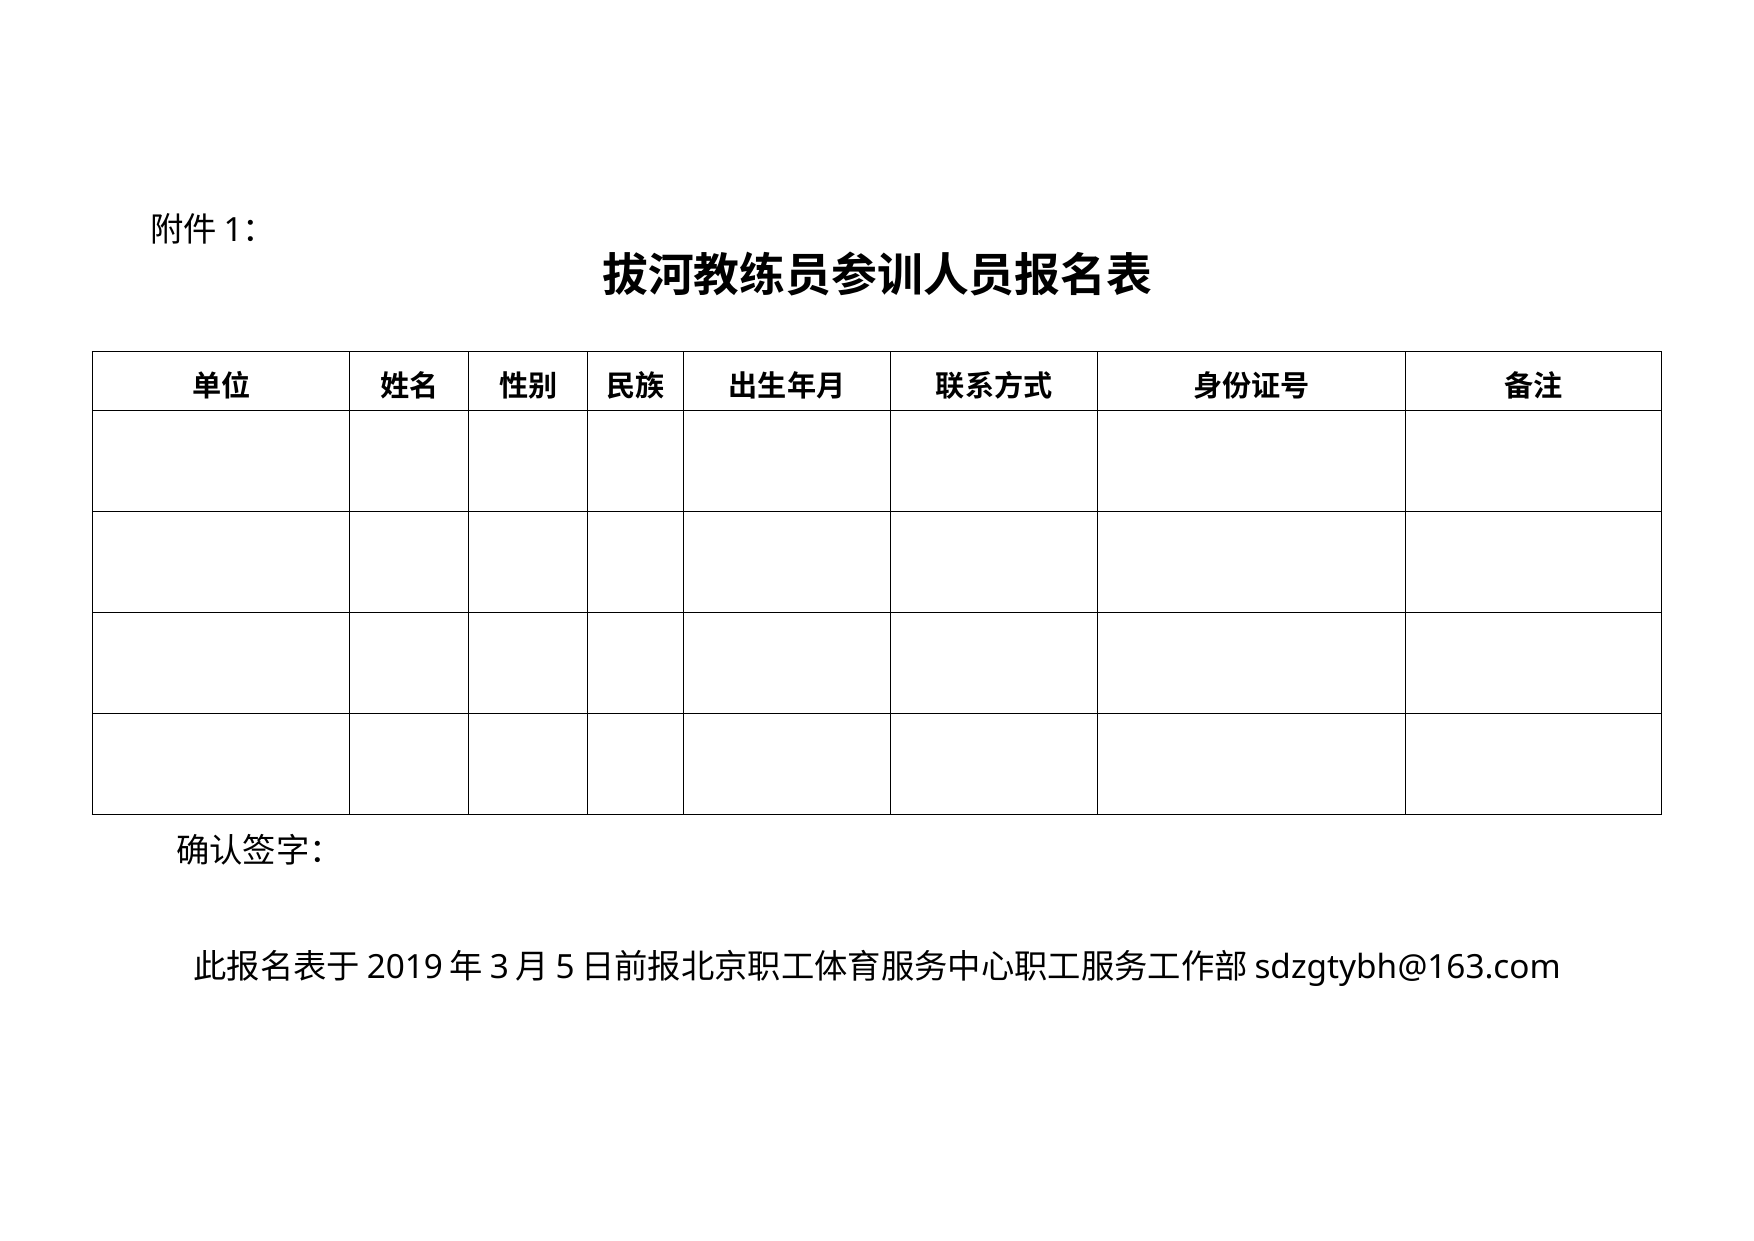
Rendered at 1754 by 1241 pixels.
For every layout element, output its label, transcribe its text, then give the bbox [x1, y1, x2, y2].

table_cell [350, 613, 468, 713]
table_cell [684, 613, 890, 713]
table_header 身份证号 [1098, 352, 1405, 410]
table_header 备注 [1406, 352, 1661, 410]
table_cell [1098, 411, 1405, 511]
table_cell [891, 512, 1097, 612]
table_cell [1098, 613, 1405, 713]
table_cell [1406, 714, 1661, 814]
table_cell [93, 512, 349, 612]
text 附件1： [150, 201, 1604, 251]
table_cell [1098, 512, 1405, 612]
table_header 性别 [469, 352, 587, 410]
table_cell [469, 613, 587, 713]
table_cell [350, 512, 468, 612]
table_cell [93, 714, 349, 814]
table_cell [588, 714, 683, 814]
table_cell [684, 512, 890, 612]
table_header 姓名 [350, 352, 468, 410]
table_cell [588, 613, 683, 713]
table_cell [891, 411, 1097, 511]
table_cell [1406, 411, 1661, 511]
table_cell [891, 714, 1097, 814]
table_cell [469, 411, 587, 511]
table_header 出生年月 [684, 352, 890, 410]
table_cell [684, 714, 890, 814]
table_header 联系方式 [891, 352, 1097, 410]
text 确认签字： [150, 815, 1604, 874]
table_cell [588, 411, 683, 511]
table_cell [1098, 714, 1405, 814]
table_cell [1406, 613, 1661, 713]
table_cell [588, 512, 683, 612]
table_cell [93, 411, 349, 511]
text 此报名表于2019年3月5日前报北京职工体育服务中心职工服务工作部sdzgtybh@163.com [150, 932, 1604, 990]
table_cell [350, 714, 468, 814]
table_cell [469, 512, 587, 612]
table_header 单位 [93, 352, 349, 410]
table_cell [1406, 512, 1661, 612]
table_cell [684, 411, 890, 511]
text 拔河教练员参训人员报名表 [150, 251, 1604, 301]
table_cell [93, 613, 349, 713]
table_cell [891, 613, 1097, 713]
table_header 民族 [588, 352, 683, 410]
table_cell [469, 714, 587, 814]
table_cell [350, 411, 468, 511]
